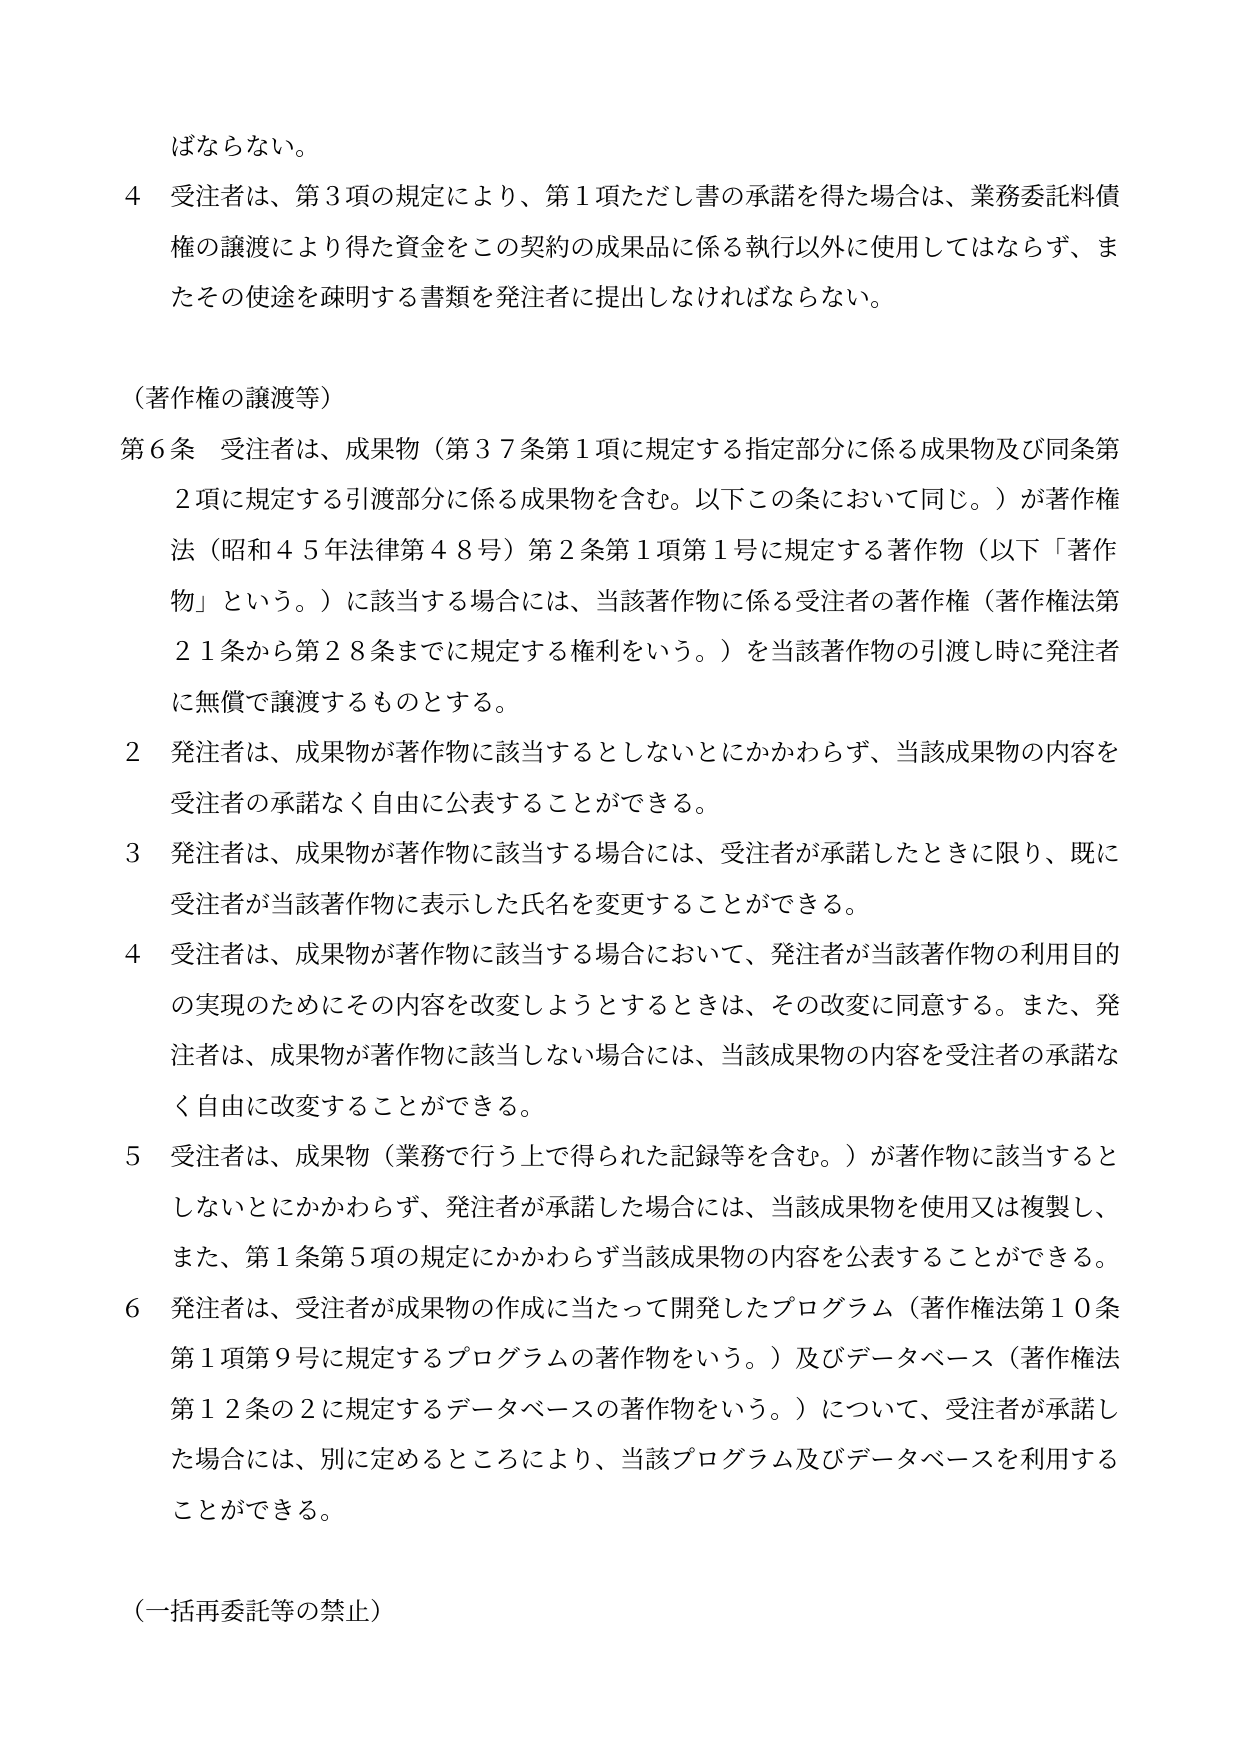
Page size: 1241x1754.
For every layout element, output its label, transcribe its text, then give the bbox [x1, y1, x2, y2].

text （著作権の譲渡等） [120, 372, 1120, 422]
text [120, 119, 1120, 170]
text ６ 発注者は、受注者が成果物の作成に当たって開発したプログラム（著作権法第１０条第１項第９号に規定するプログラムの著作物をいう。）及びデータベース（著作権法第１２条の２に規定するデータベースの著作物をいう。）について、受注者が承諾した場合には、別に定めるところにより、当該プログラム及びデータベースを利用することができる。 [120, 1281, 1120, 1534]
text ４ 受注者は、第３項の規定により、第１項ただし書の承諾を得た場合は、業務委託料債権の譲渡により得た資金をこの契約の成果品に係る執行以外に使用してはならず、またその使途を疎明する書類を発注者に提出しなければならない。 [120, 170, 1120, 321]
text ２ 発注者は、成果物が著作物に該当するとしないとにかかわらず、当該成果物の内容を受注者の承諾なく自由に公表することができる。 [120, 725, 1120, 826]
text ３ 発注者は、成果物が著作物に該当する場合には、受注者が承諾したときに限り、既に受注者が当該著作物に表示した氏名を変更することができる。 [120, 826, 1120, 927]
text ５ 受注者は、成果物（業務で行う上で得られた記録等を含む。）が著作物に該当するとしないとにかかわらず、発注者が承諾した場合には、当該成果物を使用又は複製し、また、第１条第５項の規定にかかわらず当該成果物の内容を公表することができる。 [120, 1129, 1120, 1281]
text 第６条 受注者は、成果物（第３７条第１項に規定する指定部分に係る成果物及び同条第２項に規定する引渡部分に係る成果物を含む。以下この条において同じ。）が著作権法（昭和４５年法律第４８号）第２条第１項第１号に規定する著作物（以下「著作物」という。）に該当する場合には、当該著作物に係る受注者の著作権（著作権法第２１条から第２８条までに規定する権利をいう。）を当該著作物の引渡し時に発注者に無償で譲渡するものとする。 [120, 422, 1120, 725]
text ４ 受注者は、成果物が著作物に該当する場合において、発注者が当該著作物の利用目的の実現のためにその内容を改変しようとするときは、その改変に同意する。また、発注者は、成果物が著作物に該当しない場合には、当該成果物の内容を受注者の承諾なく自由に改変することができる。 [120, 927, 1120, 1129]
text （一括再委託等の禁止） [120, 1584, 1120, 1635]
